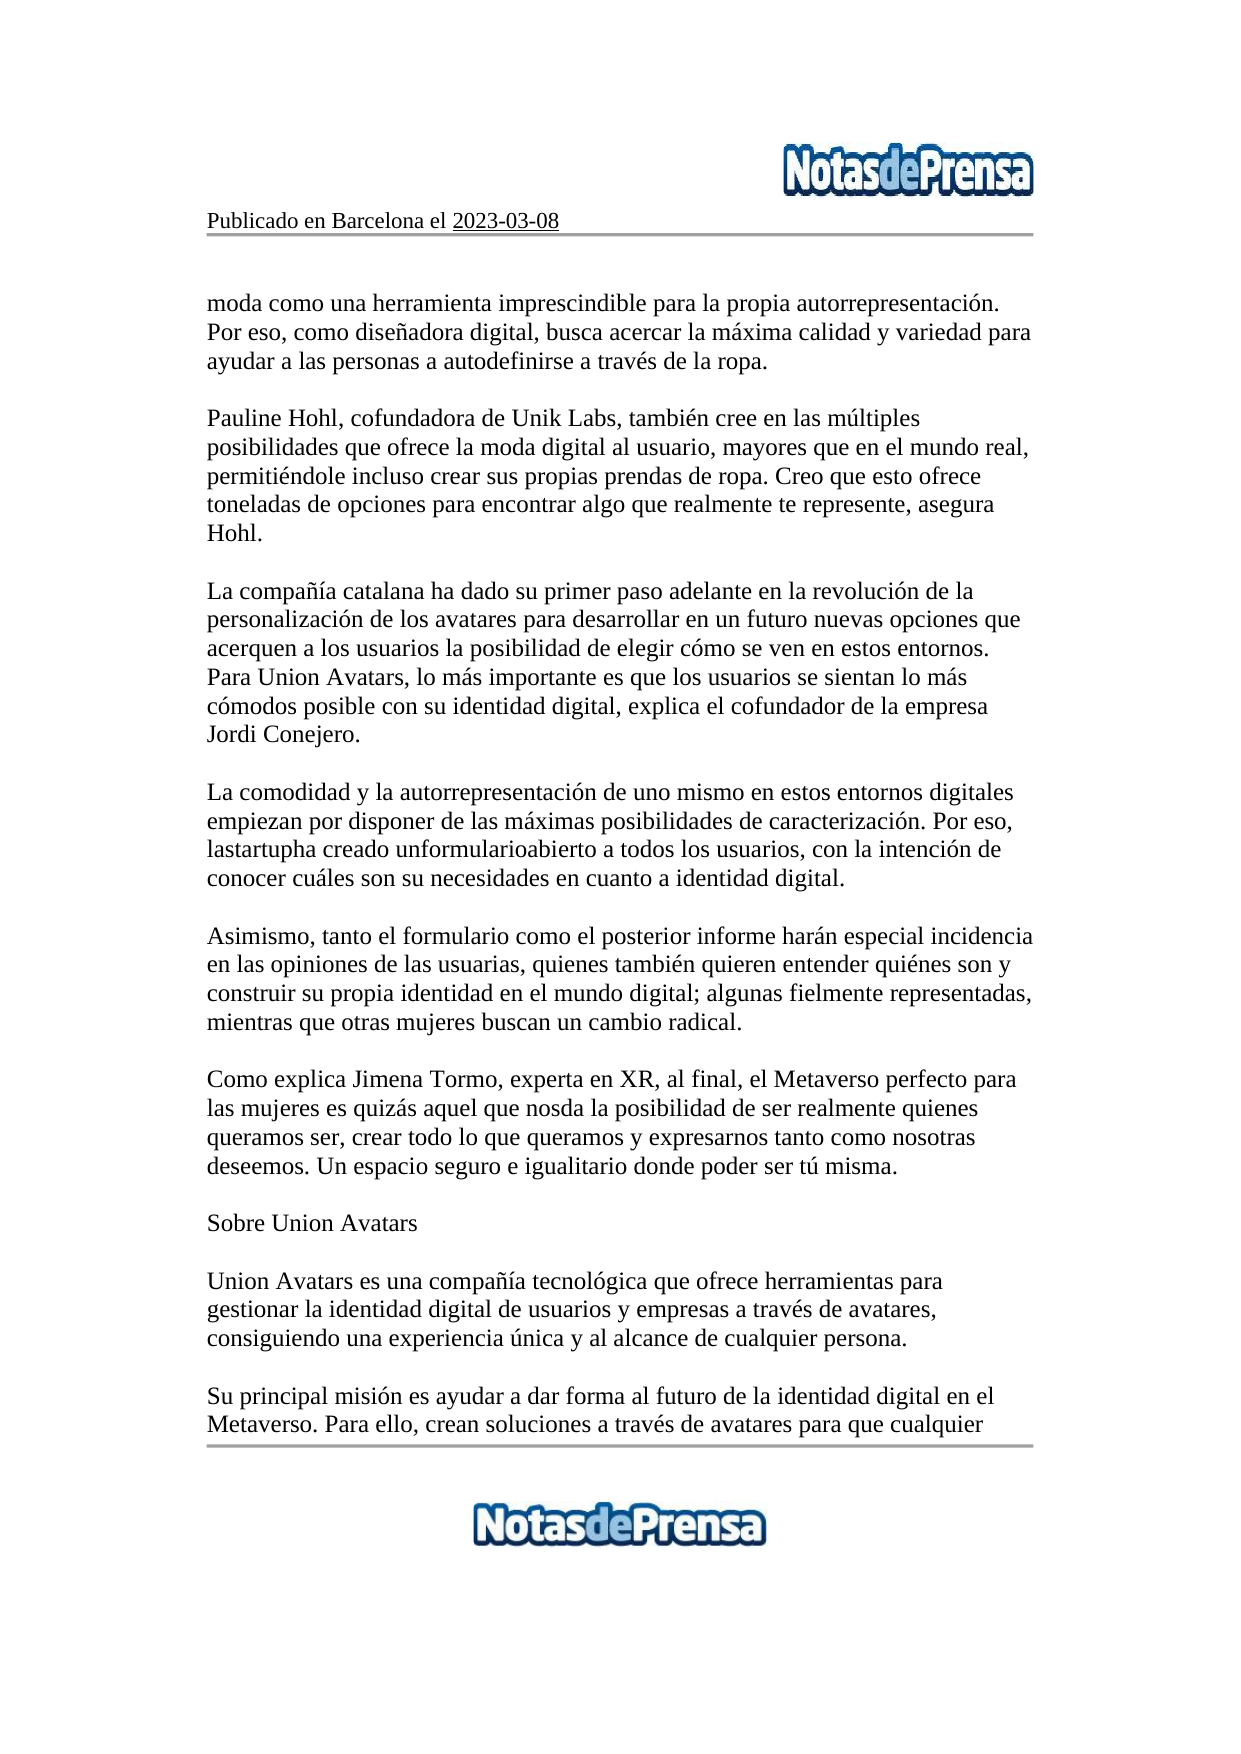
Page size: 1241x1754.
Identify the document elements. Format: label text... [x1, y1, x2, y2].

picture [783, 142, 1034, 199]
picture [473, 1501, 767, 1548]
